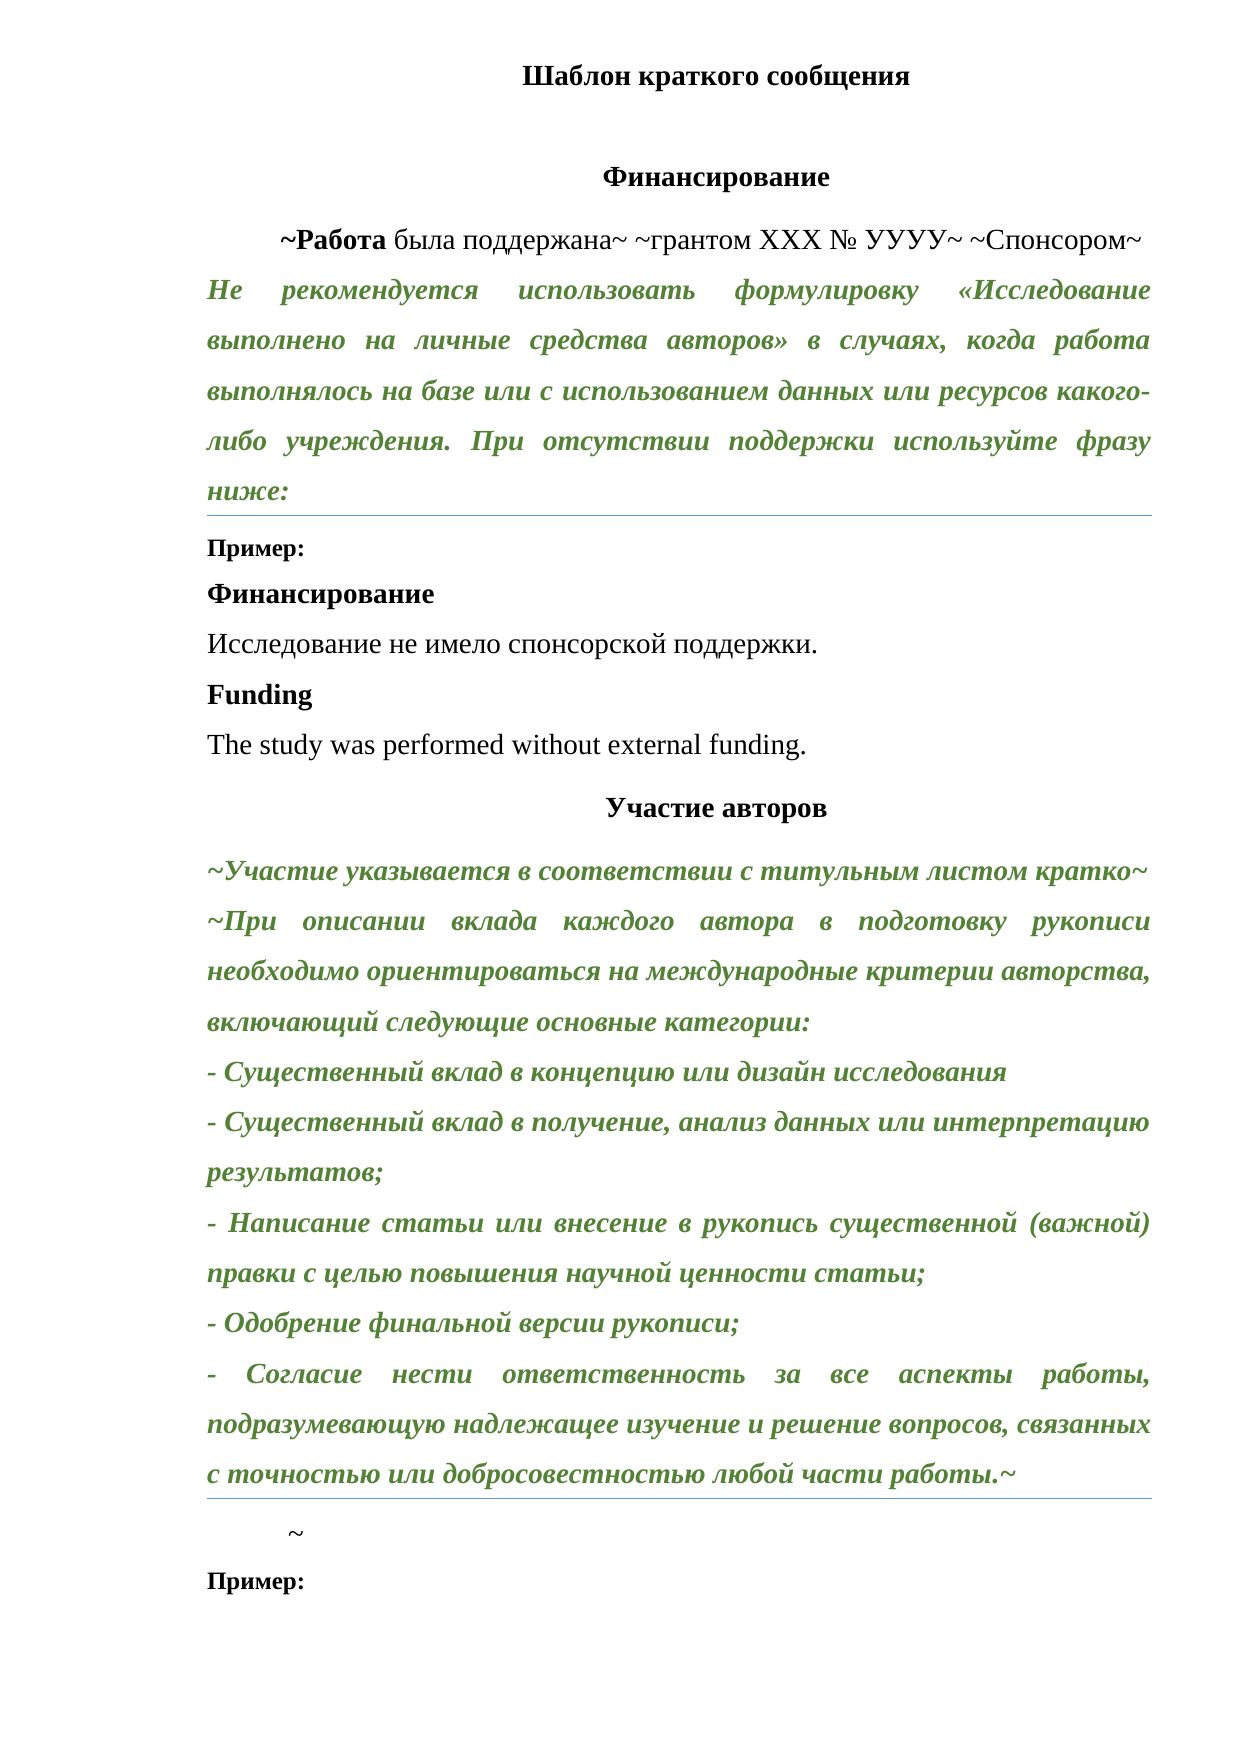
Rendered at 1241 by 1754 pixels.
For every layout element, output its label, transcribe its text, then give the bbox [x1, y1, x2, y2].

text - Существенный вклад в концепцию или дизайн исследования [207, 1054, 1152, 1087]
text Финансирование [207, 576, 1152, 610]
text - Согласие нести ответственность за все аспекты работы, подразумевающую надлежащее изучение и решение вопросов, связанных с точностью или добросовестностью любой части работы.~ [207, 1356, 1152, 1498]
text - Написание статьи или внесение в рукопись существенной (важной) правки с целью повышения научной ценности статьи; [207, 1205, 1152, 1289]
text Исследование не имело спонсорской поддержки. [207, 626, 1152, 660]
text ~ [207, 1516, 1152, 1550]
text Не рекомендуется использовать формулировку «Исследование выполнено на личные средства авторов» в случаях, когда работа выполнялось на базе или с использованием данных или ресурсов какого-либо учреждения. При отсутствии поддержки используйте фразу ниже: [207, 272, 1152, 515]
text Пример: [207, 1566, 1152, 1595]
subtitle Участие авторов [207, 790, 1152, 823]
subtitle Финансирование [207, 159, 1152, 192]
text ~Участие указывается в соответствии с титульным листом кратко~ [207, 853, 1152, 886]
text The study was performed without external funding. [207, 727, 1152, 761]
text Пример: [207, 533, 1152, 562]
text ~При описании вклада каждого автора в подготовку рукописи необходимо ориентироваться на международные критерии авторства, включающий следующие основные категории: [207, 903, 1152, 1037]
text ~Работа была поддержана~ ~грантом ХХХ № УУУУ~ ~Спонсором~ [207, 222, 1152, 255]
text Funding [207, 677, 1152, 710]
text - Одобрение финальной версии рукописи; [207, 1306, 1152, 1339]
text - Существенный вклад в получение, анализ данных или интерпретацию результатов; [207, 1104, 1152, 1188]
